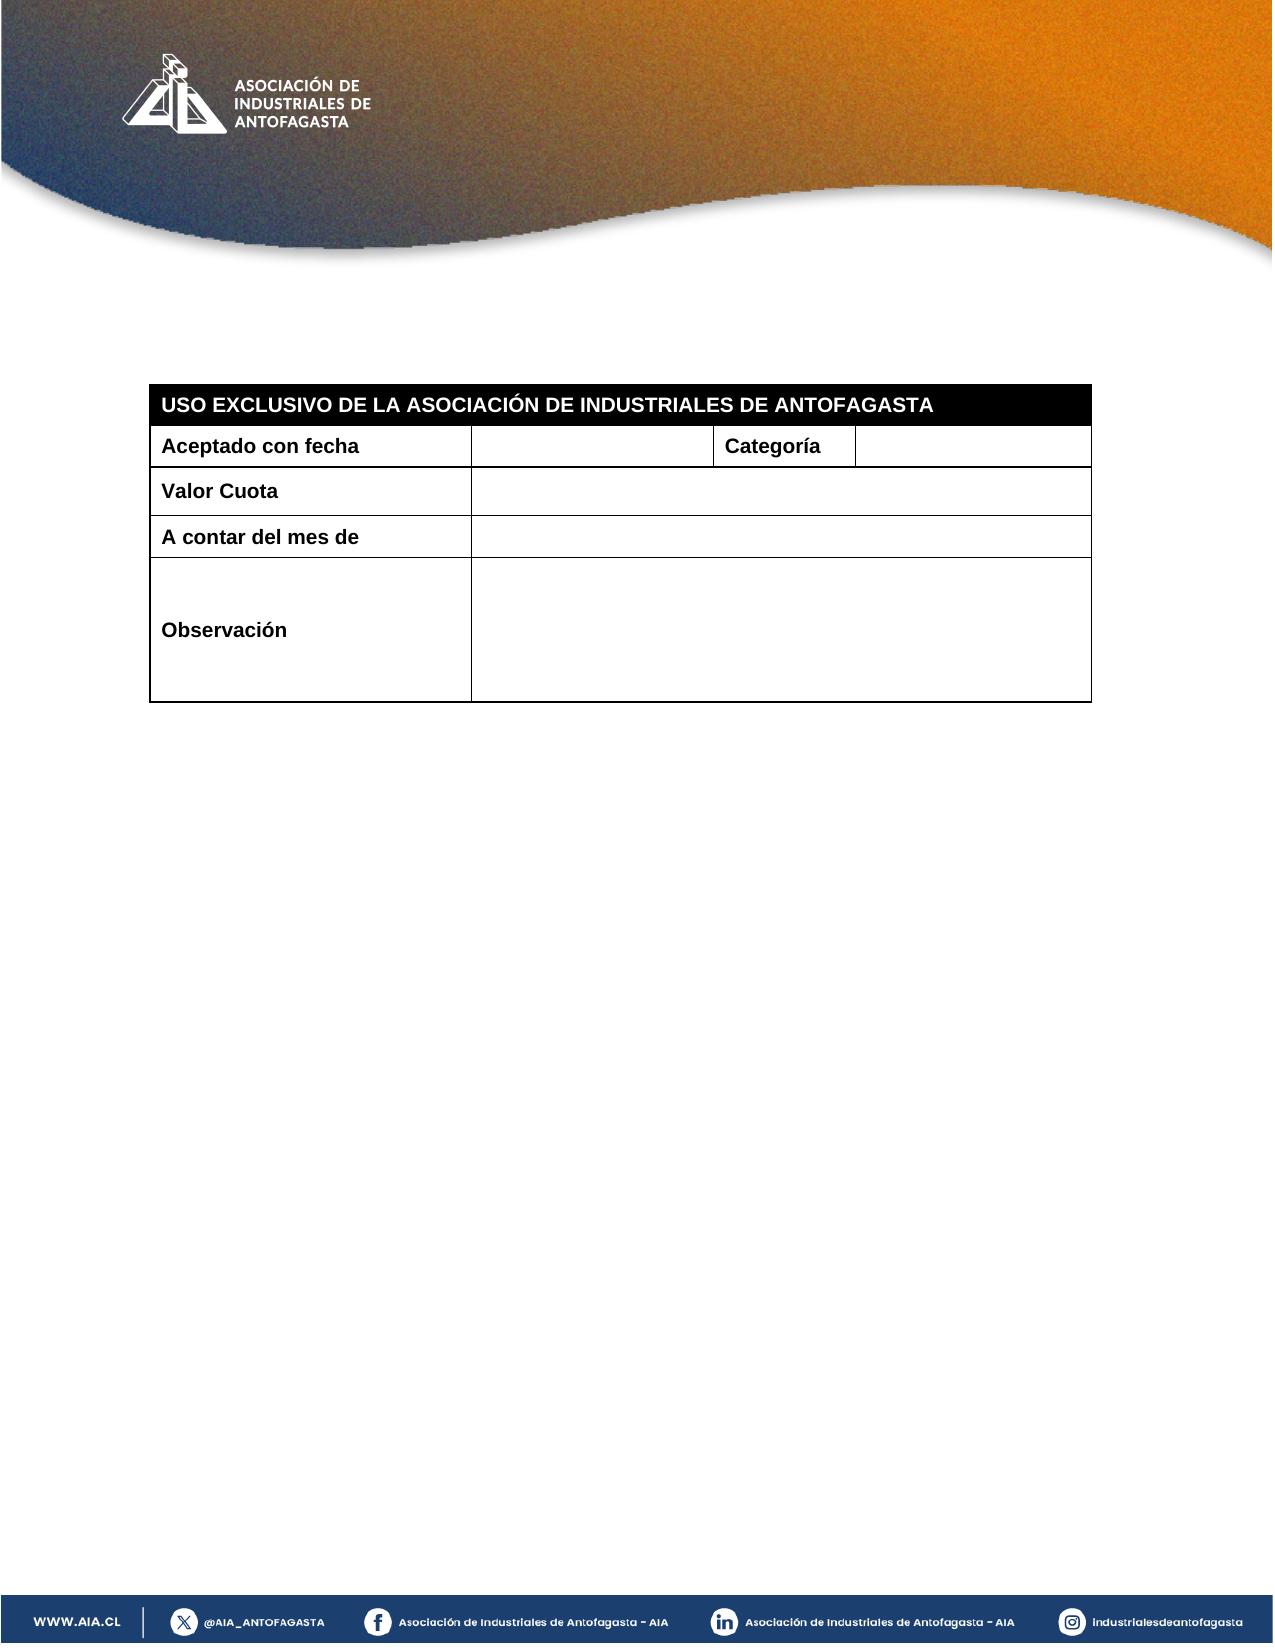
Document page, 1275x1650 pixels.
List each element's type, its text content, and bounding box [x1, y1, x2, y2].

table_cell [472, 516, 1091, 557]
table_cell Observación [151, 558, 471, 701]
picture [0, 0, 1271, 275]
table_cell [856, 426, 1091, 466]
table_header USO EXCLUSIVO DE LA ASOCIACIÓN DE INDUSTRIALES DE ANTOFAGASTA [151, 385, 1091, 425]
table_cell A contar del mes de [151, 516, 471, 557]
table_cell [472, 558, 1091, 701]
picture [0, 1595, 1273, 1642]
table_cell [472, 426, 713, 466]
table_cell [472, 468, 1091, 515]
table_cell Aceptado con fecha [151, 426, 471, 466]
table_cell Valor Cuota [151, 468, 471, 515]
table_cell Categoría [714, 426, 855, 466]
